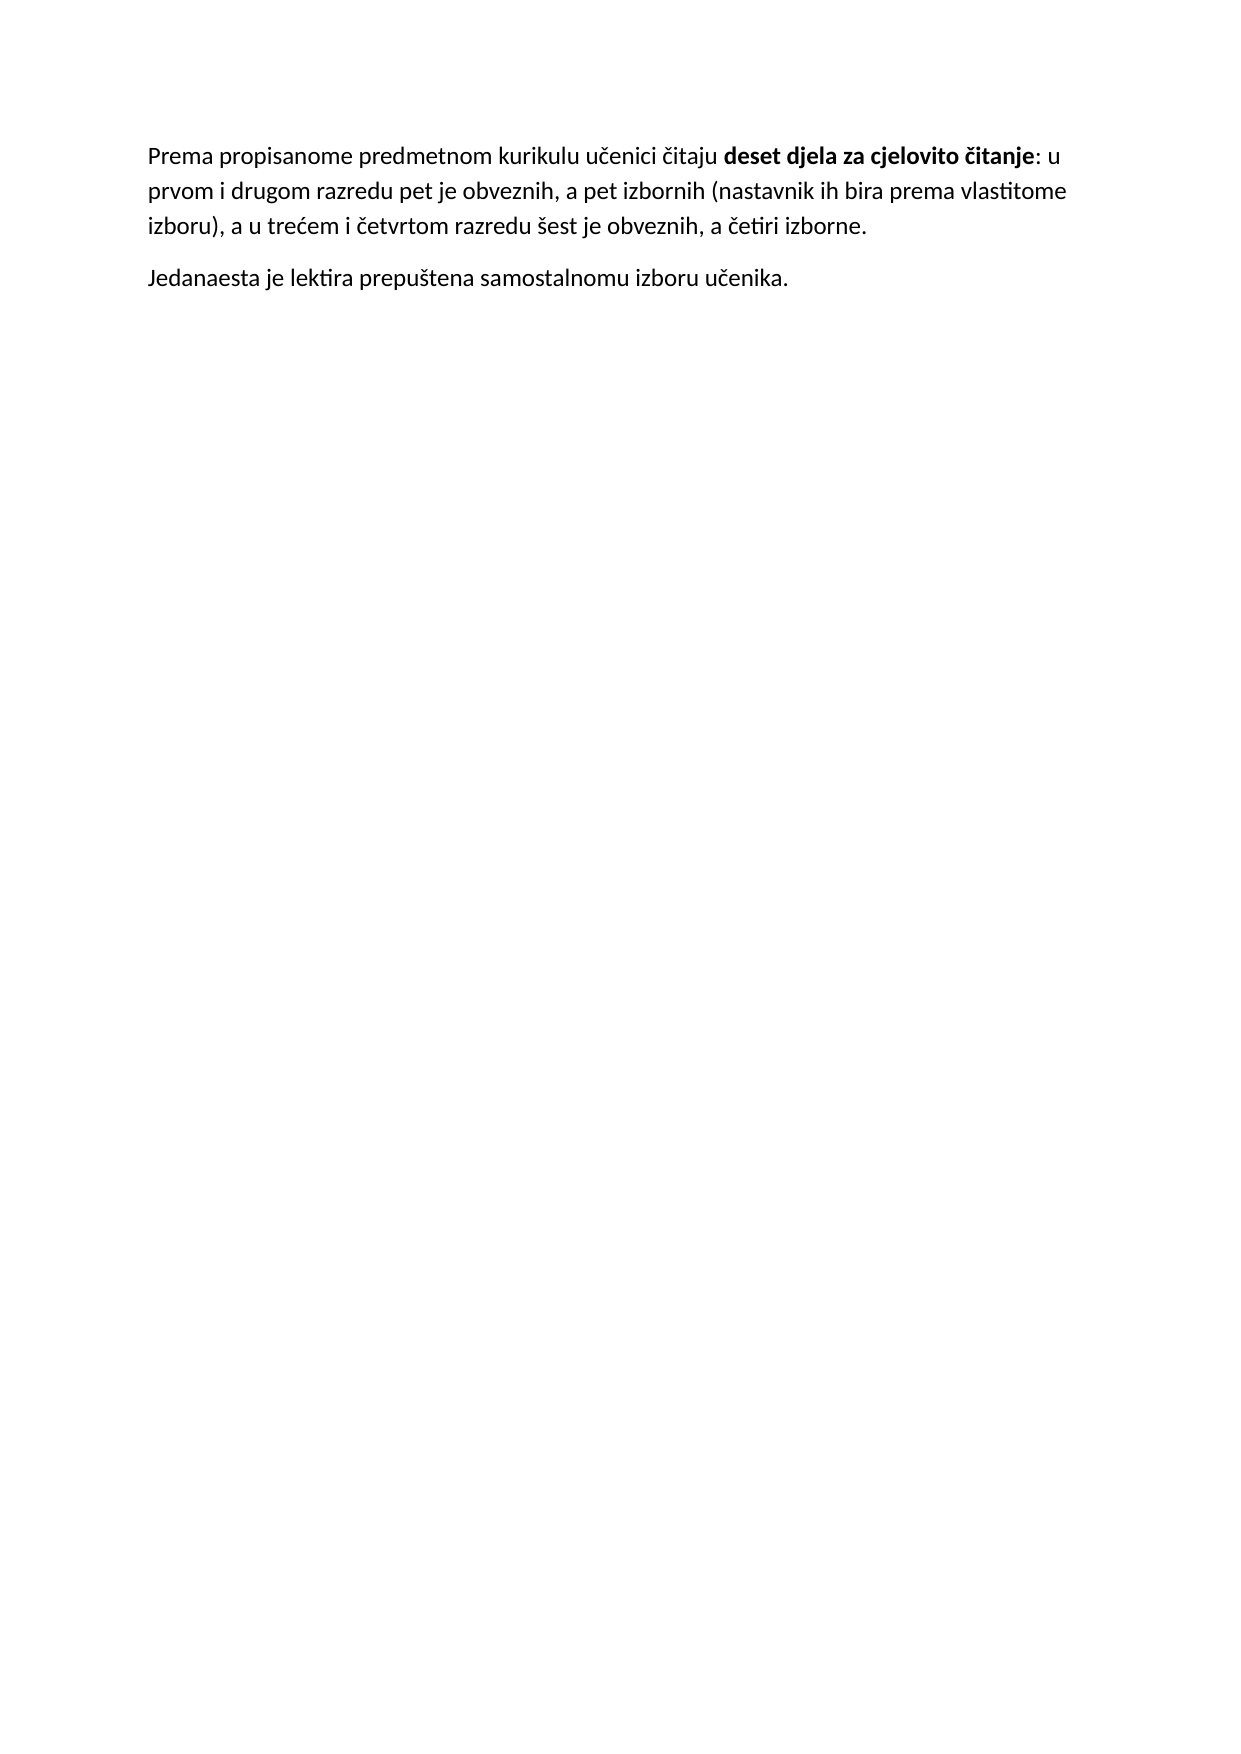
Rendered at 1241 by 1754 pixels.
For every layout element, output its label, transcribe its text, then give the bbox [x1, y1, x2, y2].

text Prema propisanome predmetnom kurikulu učenici čitaju deset djela za cjelovito čitanje: u prvom i drugom razredu pet je obveznih, a pet izbornih (nastavnik ih bira prema vlastitome izboru), a u trećem i četvrtom razredu šest je obveznih, a četiri izborne. [148, 140, 1093, 241]
text Jedanaesta je lektira prepuštena samostalnomu izboru učenika. [148, 262, 1093, 292]
